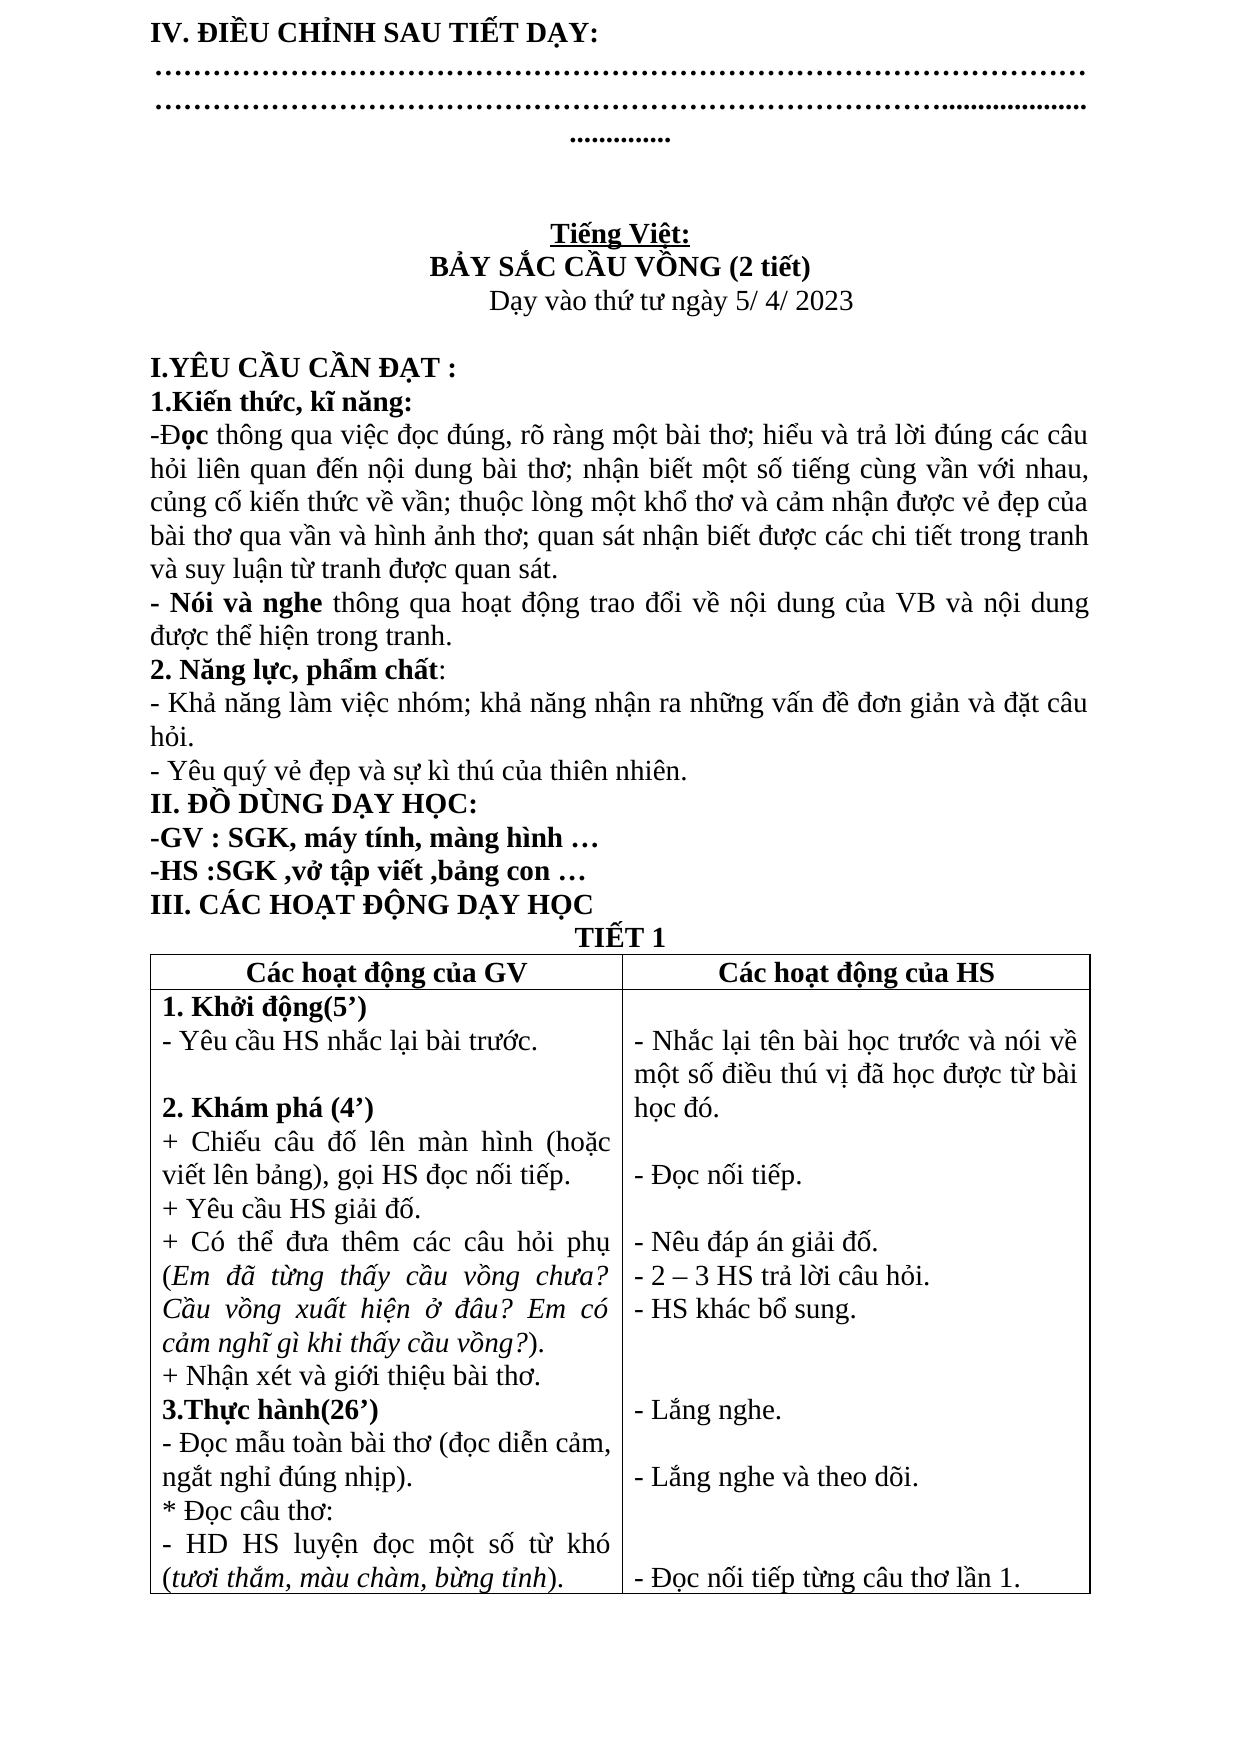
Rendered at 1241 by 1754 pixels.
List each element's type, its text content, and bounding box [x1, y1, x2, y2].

text II. ĐỒ DÙNG DẠY HỌC: [150, 786, 1090, 820]
text 1.Kiến thức, kĩ năng: [150, 384, 1090, 417]
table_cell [151, 990, 622, 1593]
table_header Các hoạt động của GV [151, 955, 622, 988]
text 2. Năng lực, phẩm chất: [150, 652, 1090, 686]
text - Yêu quý vẻ đẹp và sự kì thú của thiên nhiên. [150, 753, 1090, 786]
text I.YÊU CẦU CẦN ĐẠT : [150, 350, 1090, 384]
text TIẾT 1 [150, 920, 1090, 954]
text …………………………………………………………………………………………………………………………………………………………….................................. [150, 48, 1090, 149]
table_header Các hoạt động của HS [623, 955, 1089, 988]
text IV. ĐIỀU CHỈNH SAU TIẾT DẠY: [150, 15, 1090, 48]
text - Nói và nghe thông qua hoạt động trao đổi về nội dung của VB và nội dung được thể hiện trong tranh. [150, 585, 1090, 652]
text Dạy vào thứ tư ngày 5/ 4/ 2023 [150, 283, 1090, 317]
text -Đọc thông qua việc đọc đúng, rõ ràng một bài thơ; hiểu và trả lời đúng các câu hỏi liên quan đến nội dung bài thơ; nhận biết một số tiếng cùng vần với nhau, củng cố kiến thức về vần; thuộc lòng một khổ thơ và cảm nhận được vẻ đẹp của bài thơ qua vần và hình ảnh thơ; quan sát nhận biết được các chi tiết trong tranh và suy luận từ tranh được quan sát. [150, 417, 1090, 585]
text -HS :SGK ,vở tập viết ,bảng con … [150, 853, 1090, 887]
text III. CÁC HOẠT ĐỘNG DẠY HỌC [150, 887, 1090, 920]
text - Khả năng làm việc nhóm; khả năng nhận ra những vấn đề đơn giản và đặt câu hỏi. [150, 686, 1090, 753]
text BẢY SẮC CẦU VỒNG (2 tiết) [150, 249, 1090, 283]
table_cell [623, 990, 1089, 1593]
text Tiếng Việt: [150, 216, 1090, 249]
text -GV : SGK, máy tính, màng hình … [150, 820, 1090, 853]
